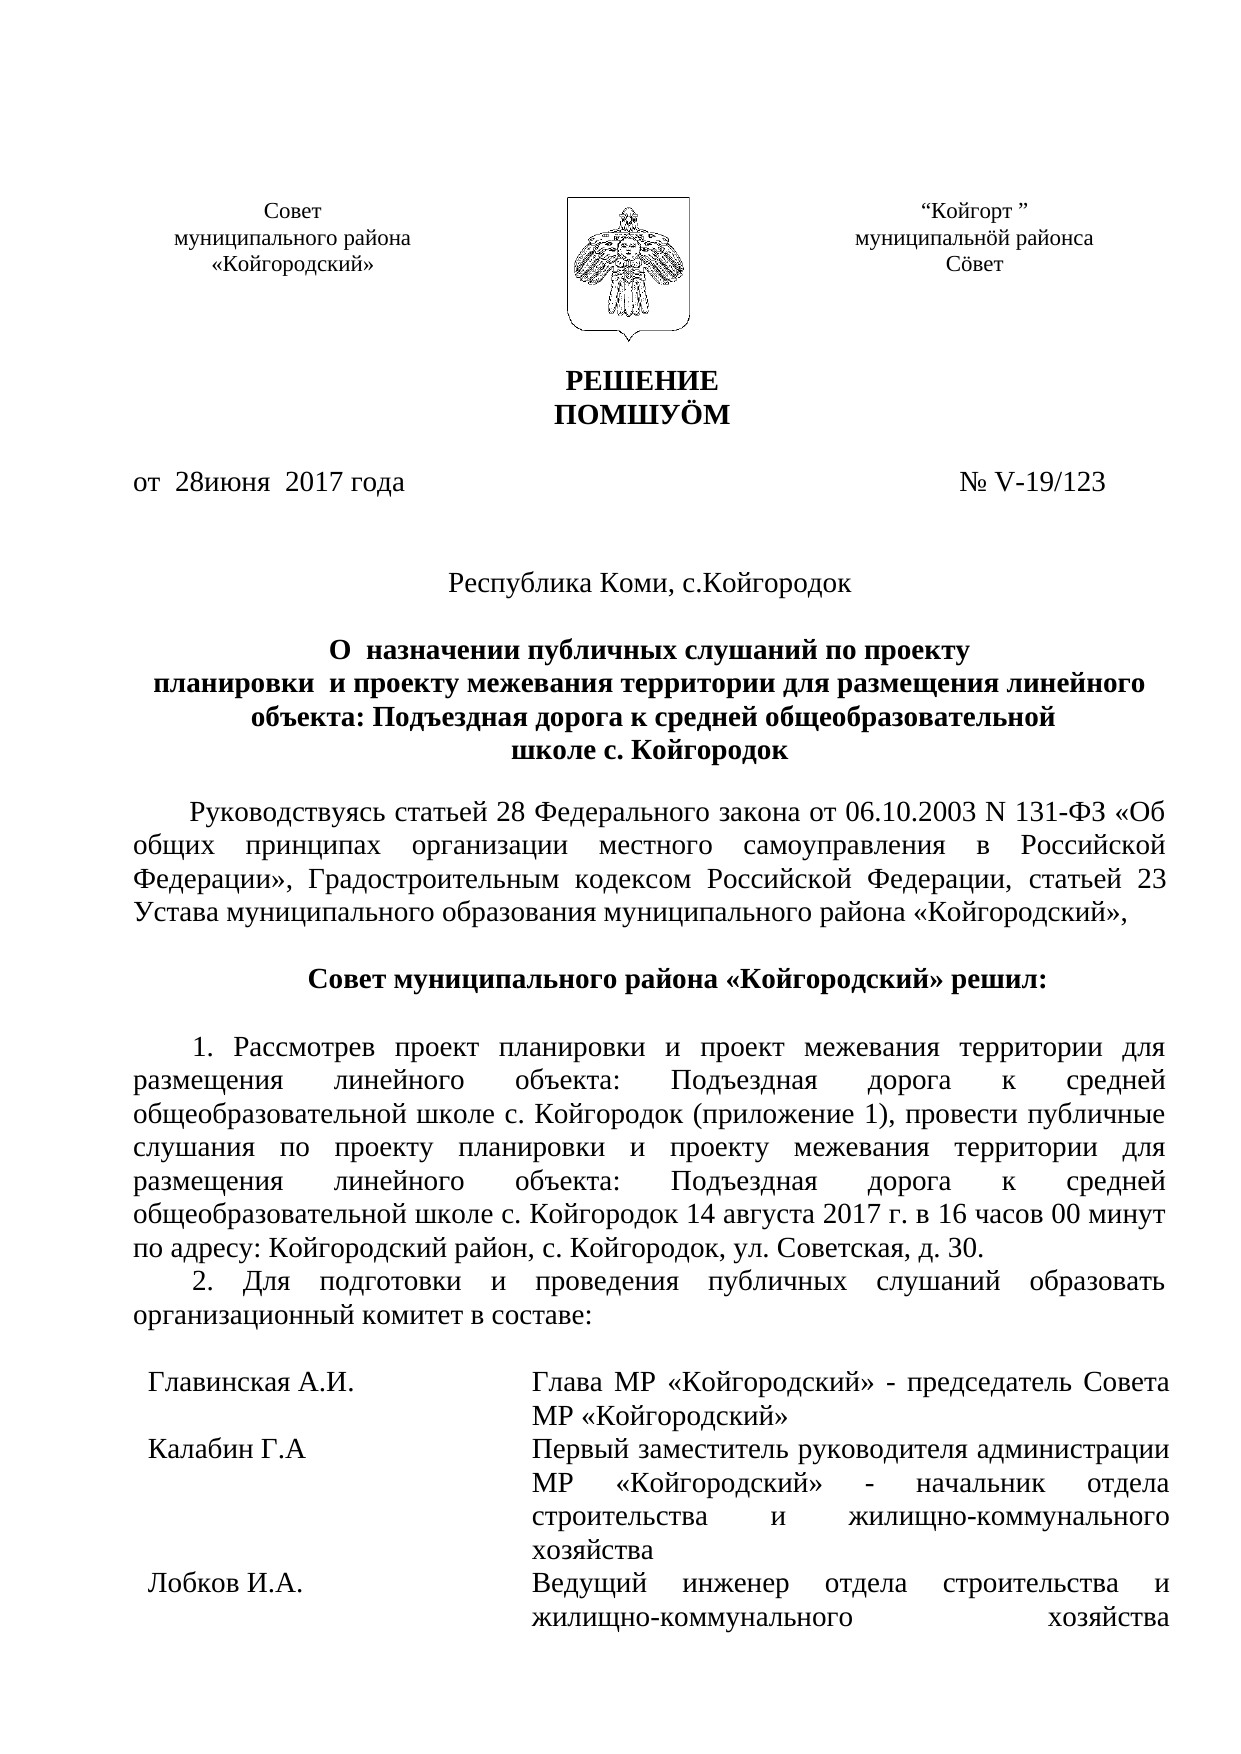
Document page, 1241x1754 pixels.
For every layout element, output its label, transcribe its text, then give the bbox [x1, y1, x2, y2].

table_cell Лобков И.А. [133, 1565, 517, 1632]
table_header [460, 171, 797, 363]
text от 28июня 2017 года № V-19/123 [133, 464, 1152, 498]
title ПОМШУÖМ [133, 397, 1152, 431]
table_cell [517, 1565, 1181, 1632]
table_header Глава МР «Койгородский» - председатель Совета МР «Койгородский» [517, 1364, 1181, 1431]
table_cell Калабин Г.А [133, 1431, 517, 1565]
table_header Главинская А.И. [133, 1364, 517, 1431]
table_header Совет муниципального района «Койгородский» [126, 171, 460, 363]
title О назначении публичных слушаний по проекту [133, 632, 1166, 665]
title объекта: Подъездная дорога к средней общеобразовательной [133, 699, 1166, 732]
text Руководствуясь статьей 28 Федерального закона от 06.10.2003 N 131-ФЗ «Об общих принципах организации местного самоуправления в Российской Федерации», Градостроительным кодексом Российской Федерации, статьей 23 Устава муниципального образования муниципального района «Койгородский», [133, 794, 1166, 928]
table_cell Первый заместитель руководителя администрации МР «Койгородский» - начальник отдела строительства и жилищно-коммунального хозяйства [517, 1431, 1181, 1565]
text 1. Рассмотрев проект планировки и проект межевания территории для размещения линейного объекта: Подъездная дорога к средней общеобразовательной школе с. Койгородок (приложение 1), провести публичные слушания по проекту планировки и проекту межевания территории для размещения линейного объекта: Подъездная дорога к средней общеобразовательной школе с. Койгородок 14 августа 2017 г. в 16 часов 00 минут по адресу: Койгородский район, с. Койгородок, ул. Советская, д. 30. [133, 1029, 1166, 1263]
title школе с. Койгородок [133, 732, 1166, 766]
text 2. Для подготовки и проведения публичных слушаний образовать организационный комитет в составе: [133, 1263, 1166, 1331]
title планировки и проекту межевания территории для размещения линейного [133, 665, 1166, 699]
title Республика Коми, с.Койгородок [133, 565, 1166, 598]
table_header “Койгорт ” муниципальнöй районса Сöвет [797, 171, 1152, 363]
text Совет муниципального района «Койгородский» решил: [133, 962, 1166, 995]
title РЕШЕНИЕ [133, 363, 1152, 397]
picture [561, 197, 696, 344]
